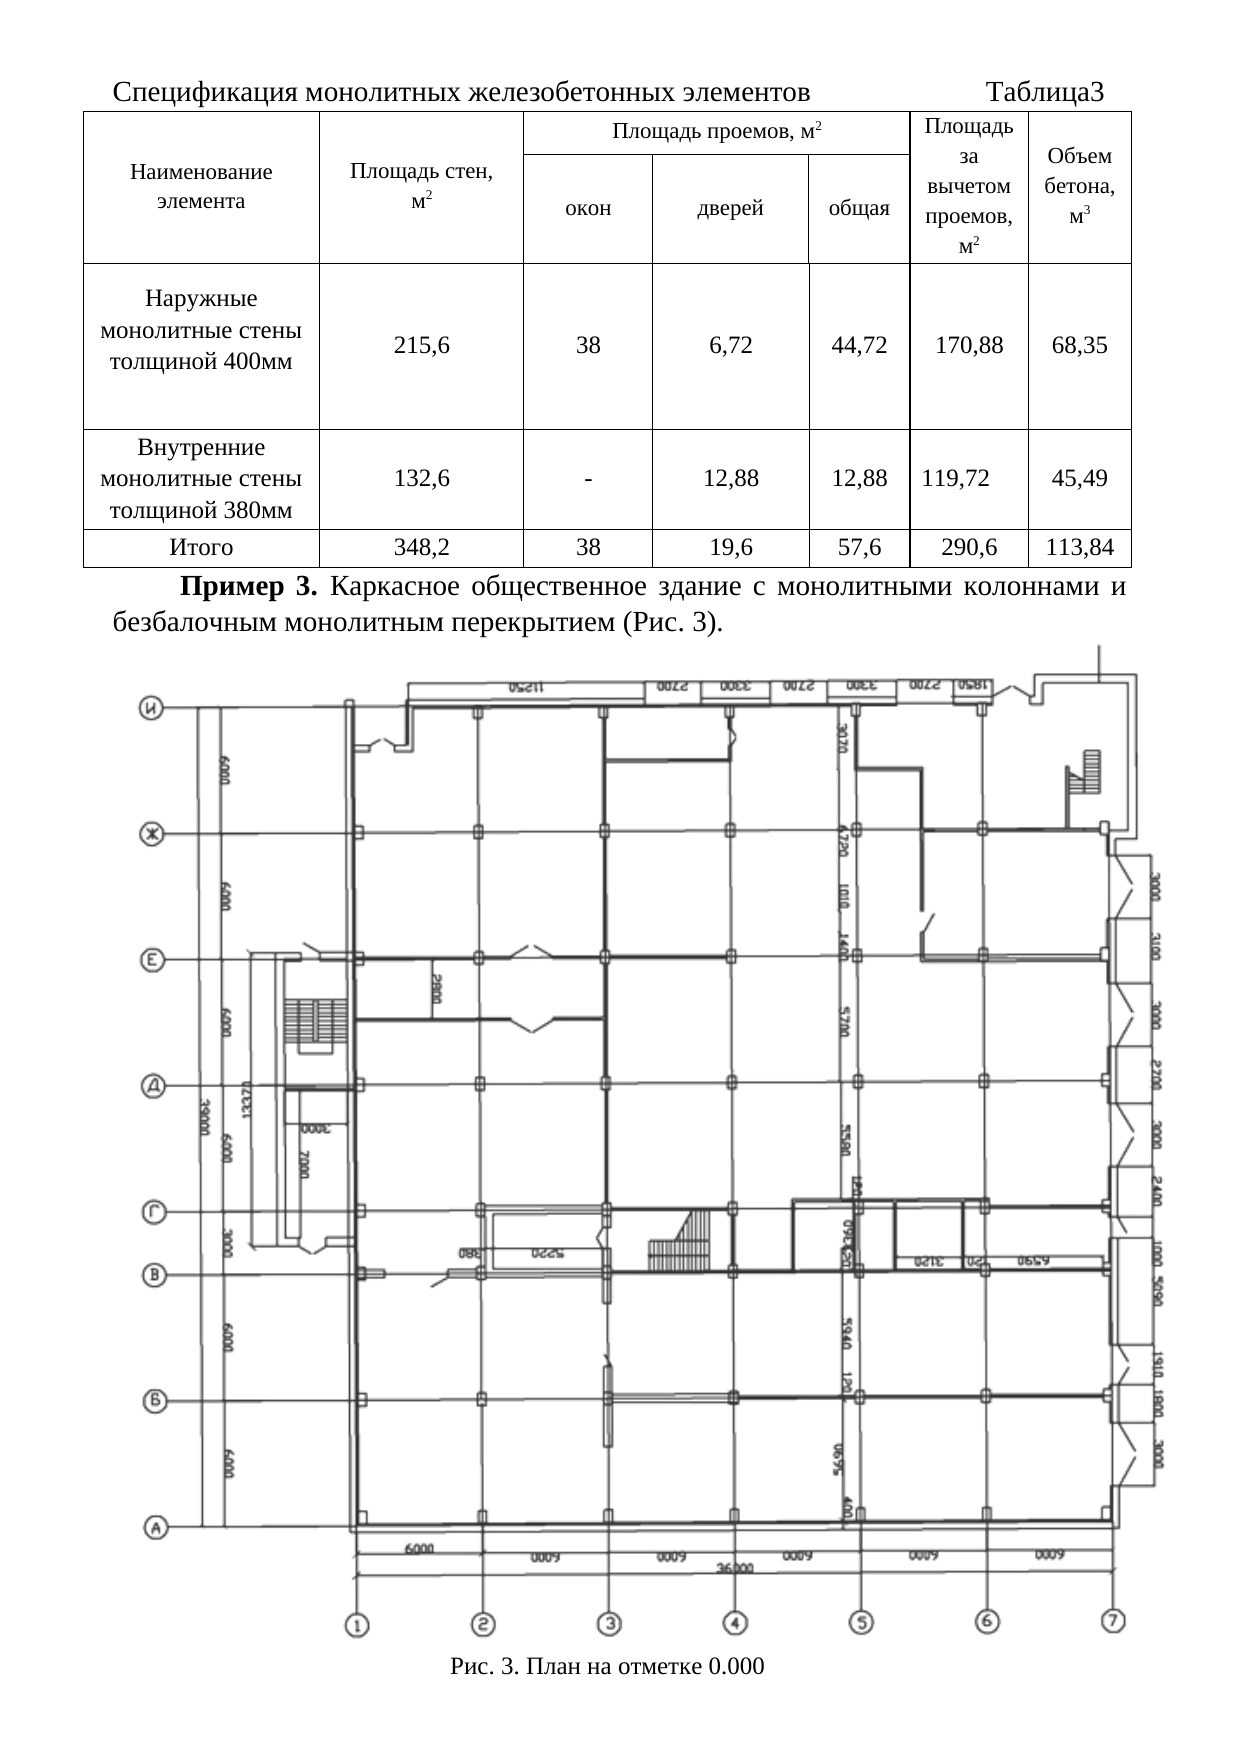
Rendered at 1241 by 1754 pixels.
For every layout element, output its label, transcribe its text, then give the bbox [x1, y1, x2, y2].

table_cell Наружные монолитные стены толщиной 400мм [84, 264, 319, 429]
table_cell 170,88 [911, 264, 1028, 429]
table_cell 348,2 [320, 530, 523, 567]
table_header Площадь за вычетом проемов, м2 [911, 112, 1028, 263]
table_cell дверей [653, 155, 808, 263]
table_header Площадь стен, м2 [320, 112, 523, 263]
table_cell 290,6 [911, 530, 1028, 567]
table_cell 57,6 [810, 530, 909, 567]
table_cell 119,72 [911, 430, 1028, 529]
table_cell общая [809, 155, 909, 263]
table_cell 12,88 [653, 430, 809, 529]
table_cell Итого [84, 530, 319, 567]
table_cell 68,35 [1029, 264, 1131, 429]
table_cell 45,49 [1029, 430, 1131, 529]
table_cell - [524, 430, 652, 529]
text Спецификация монолитных железобетонных элементов Таблица3 [112, 74, 1128, 107]
table_cell 44,72 [810, 264, 909, 429]
table_cell окон [524, 155, 652, 263]
table_cell 215,6 [320, 264, 523, 429]
table_cell 113,84 [1029, 530, 1131, 567]
table_header Площадь проемов, м2 [524, 112, 909, 154]
table_cell 38 [524, 530, 652, 567]
text Рис. 3. План на отметке 0.000 [112, 1651, 1128, 1680]
table_cell 132,6 [320, 430, 523, 529]
table_cell 6,72 [653, 264, 809, 429]
table_cell 12,88 [810, 430, 909, 529]
table_header Наименование элемента [84, 112, 319, 263]
table_header Объем бетона, м3 [1029, 112, 1131, 263]
table_cell 38 [524, 264, 652, 429]
text Пример 3. Каркасное общественное здание с монолитными колоннами и безбалочным монолитным перекрытием (Рис. 3). [112, 568, 1128, 638]
table_cell Внутренние монолитные стены толщиной 380мм [84, 430, 319, 529]
table_cell 19,6 [653, 530, 809, 567]
